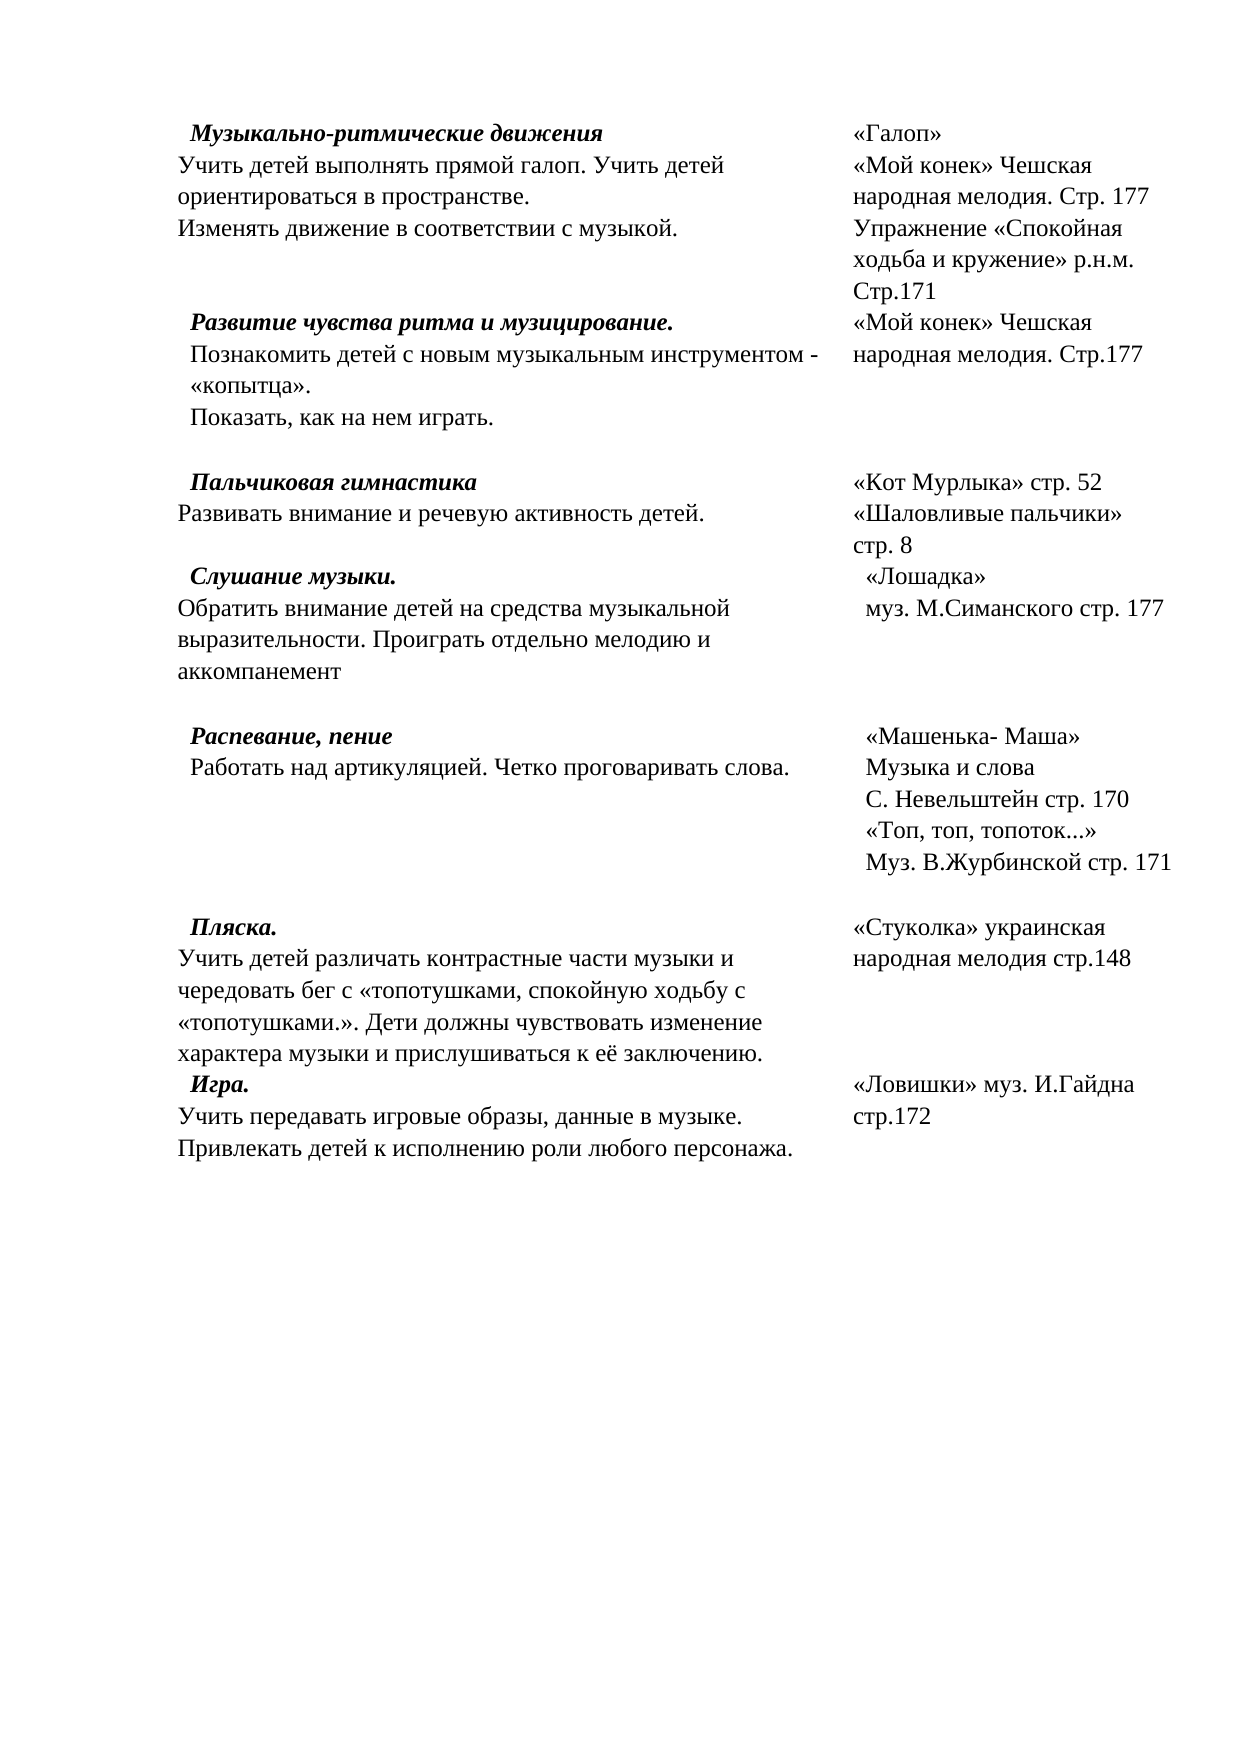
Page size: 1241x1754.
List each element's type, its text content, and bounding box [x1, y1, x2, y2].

table_cell «Ловишки» муз. И.Гайдна стр.172 [842, 1070, 1193, 1164]
table_cell Игра. Учить передавать игровые образы, данные в музыке. Привлекать детей к исполнению роли любого персонажа. [166, 1070, 842, 1164]
table_cell Упражнение «Спокойная ходьба и кружение» р.н.м. Стр.171 [842, 213, 1193, 307]
table_cell Пляска. Учить детей различать контрастные части музыки и чередовать бег с «топотушками, спокойную ходьбу с «топотушками.». Дети должны чувствовать изменение характера музыки и прислушиваться к её заключению. [166, 912, 842, 1069]
table_cell «Машенька- Маша» Музыка и слова С. Невельштейн стр. 170 «Топ, топ, топоток...» Муз. В.Журбинской стр. 171 [842, 721, 1193, 912]
table_header «Галоп» «Мой конек» Чешская народная мелодия. Стр. 177 [842, 118, 1193, 213]
table_cell «Стуколка» украинская народная мелодия стр.148 [842, 912, 1193, 1069]
table_cell Пальчиковая гимнастика Развивать внимание и речевую активность детей. [166, 467, 842, 561]
table_cell Развитие чувства ритма и музицирование. Познакомить детей с новым музыкальным инструментом - «копытца». Показать, как на нем играть. [166, 307, 842, 467]
table_cell «Кот Мурлыка» стр. 52 «Шаловливые пальчики» стр. 8 [842, 467, 1193, 561]
table_cell «Лошадка» муз. М.Симанского стр. 177 [842, 561, 1193, 721]
table_cell Изменять движение в соответствии с музыкой. [166, 213, 842, 307]
table_cell Слушание музыки. Обратить внимание детей на средства музыкальной выразительности. Проиграть отдельно мелодию и аккомпанемент [166, 561, 842, 721]
table_header Музыкально-ритмические движения Учить детей выполнять прямой галоп. Учить детей ориентироваться в пространстве. [166, 118, 842, 213]
table_cell Распевание, пение Работать над артикуляцией. Четко проговаривать слова. [166, 721, 842, 912]
table_cell «Мой конек» Чешская народная мелодия. Стр.177 [842, 307, 1193, 467]
